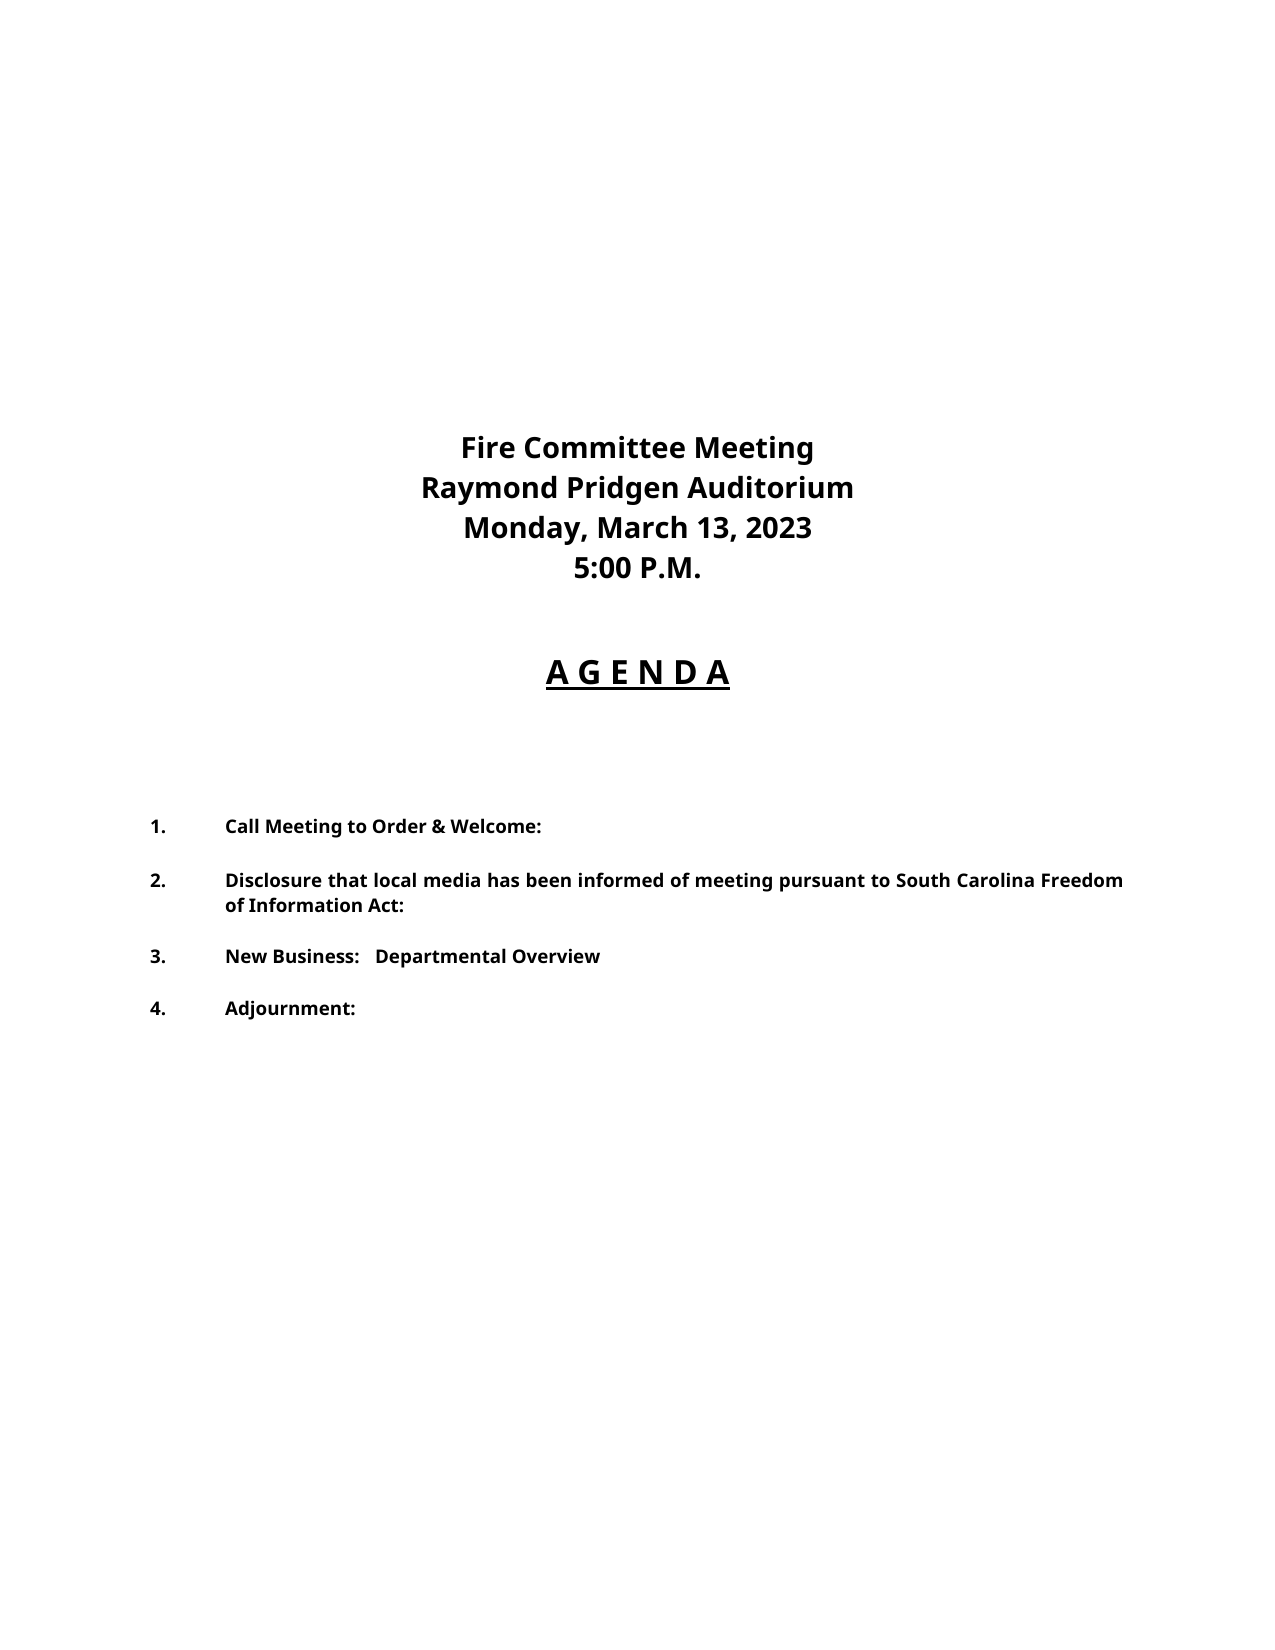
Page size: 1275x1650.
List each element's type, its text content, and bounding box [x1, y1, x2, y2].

text 3. New Business: Departmental Overview [75, 944, 1125, 969]
text Raymond Pridgen Auditorium [90, 467, 1185, 507]
text Fire Committee Meeting [90, 428, 1185, 467]
text 2. Disclosure that local media has been informed of meeting pursuant to South Carolina Freedom of Information Act: [150, 867, 1125, 918]
text 4. Adjournment: [75, 995, 1125, 1020]
text 5:00 P.M. [90, 547, 1185, 587]
text A G E N D A [90, 649, 1185, 694]
text 1. Call Meeting to Order & Welcome: [75, 814, 1125, 839]
text Monday, March 13, 2023 [90, 507, 1185, 547]
